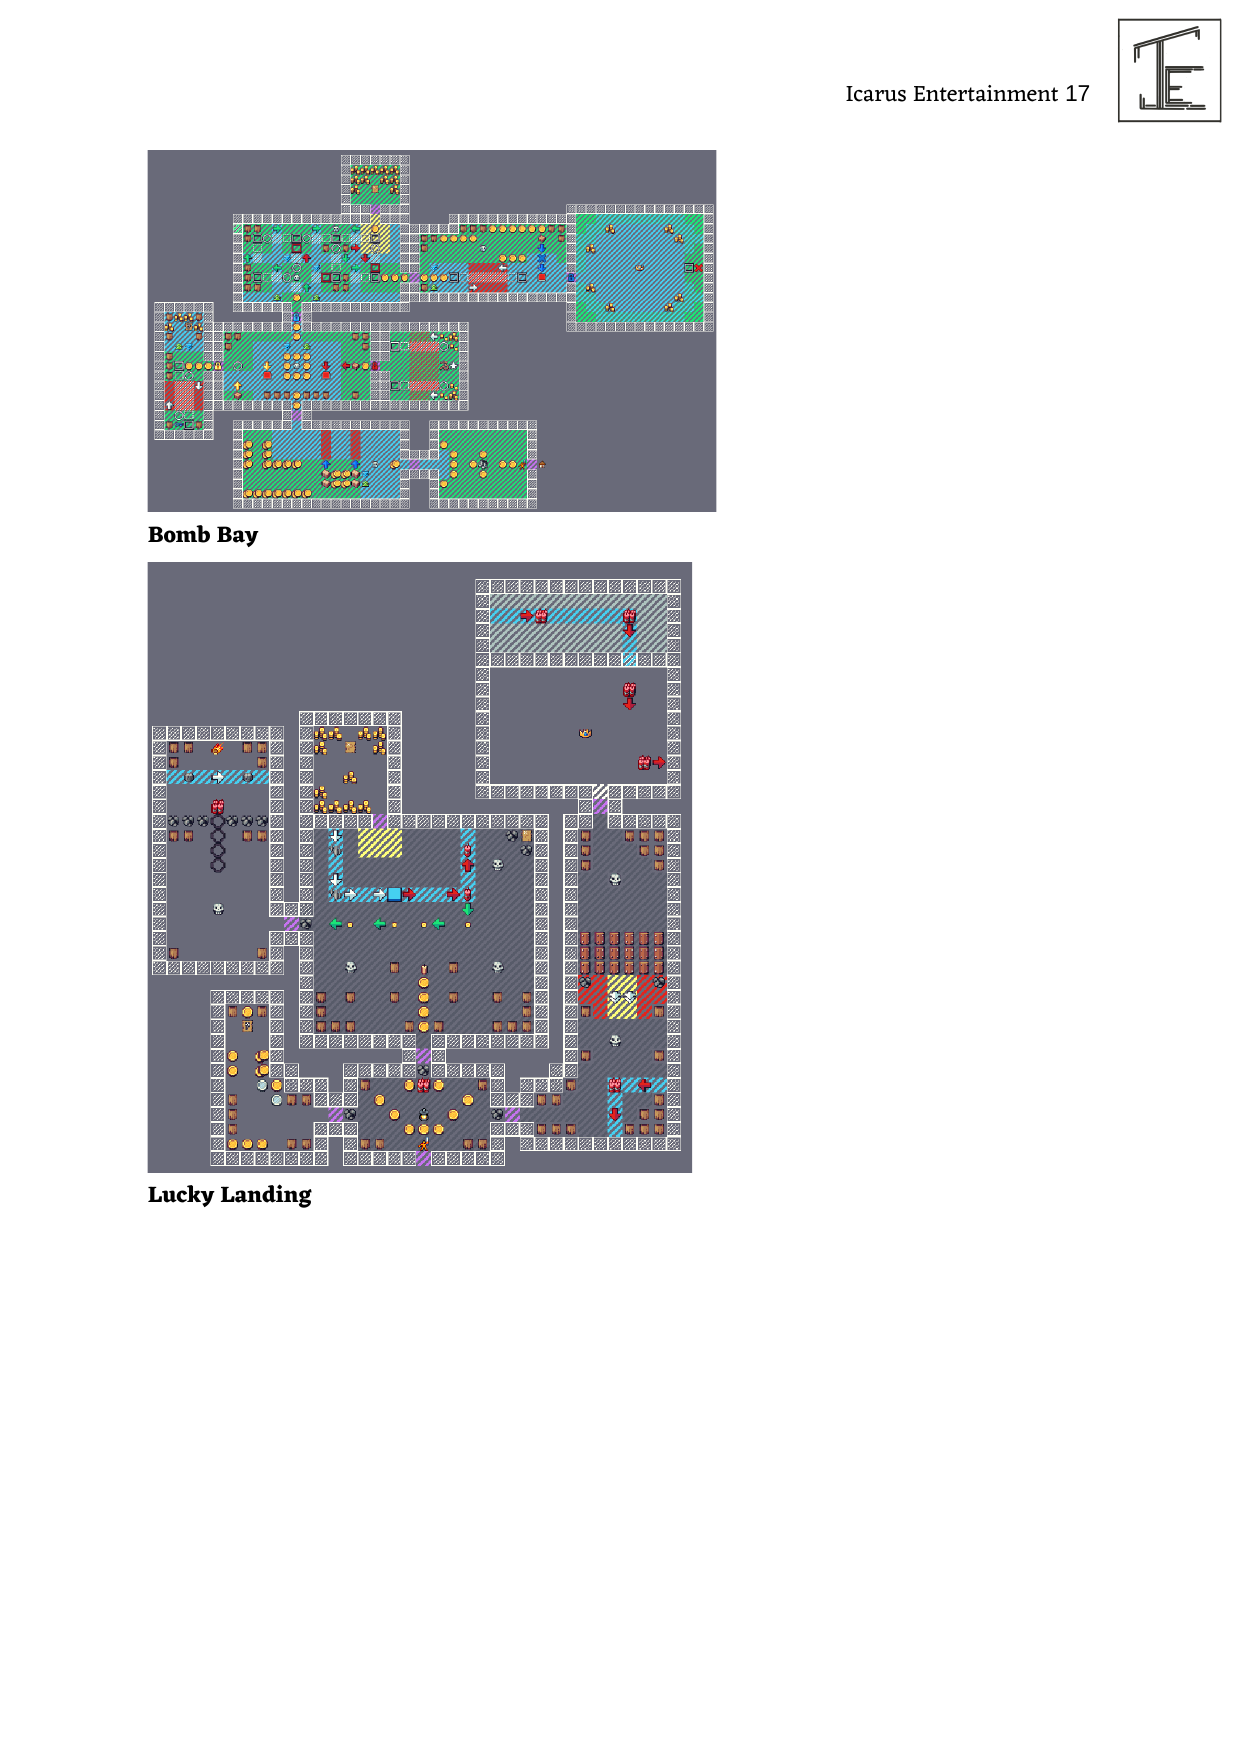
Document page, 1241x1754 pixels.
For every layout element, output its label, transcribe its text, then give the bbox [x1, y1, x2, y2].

text Bomb Bay [148, 516, 1090, 556]
text Lucky Landing [148, 1176, 1090, 1217]
picture [147, 562, 693, 1173]
picture [1117, 18, 1222, 123]
picture [147, 150, 717, 512]
